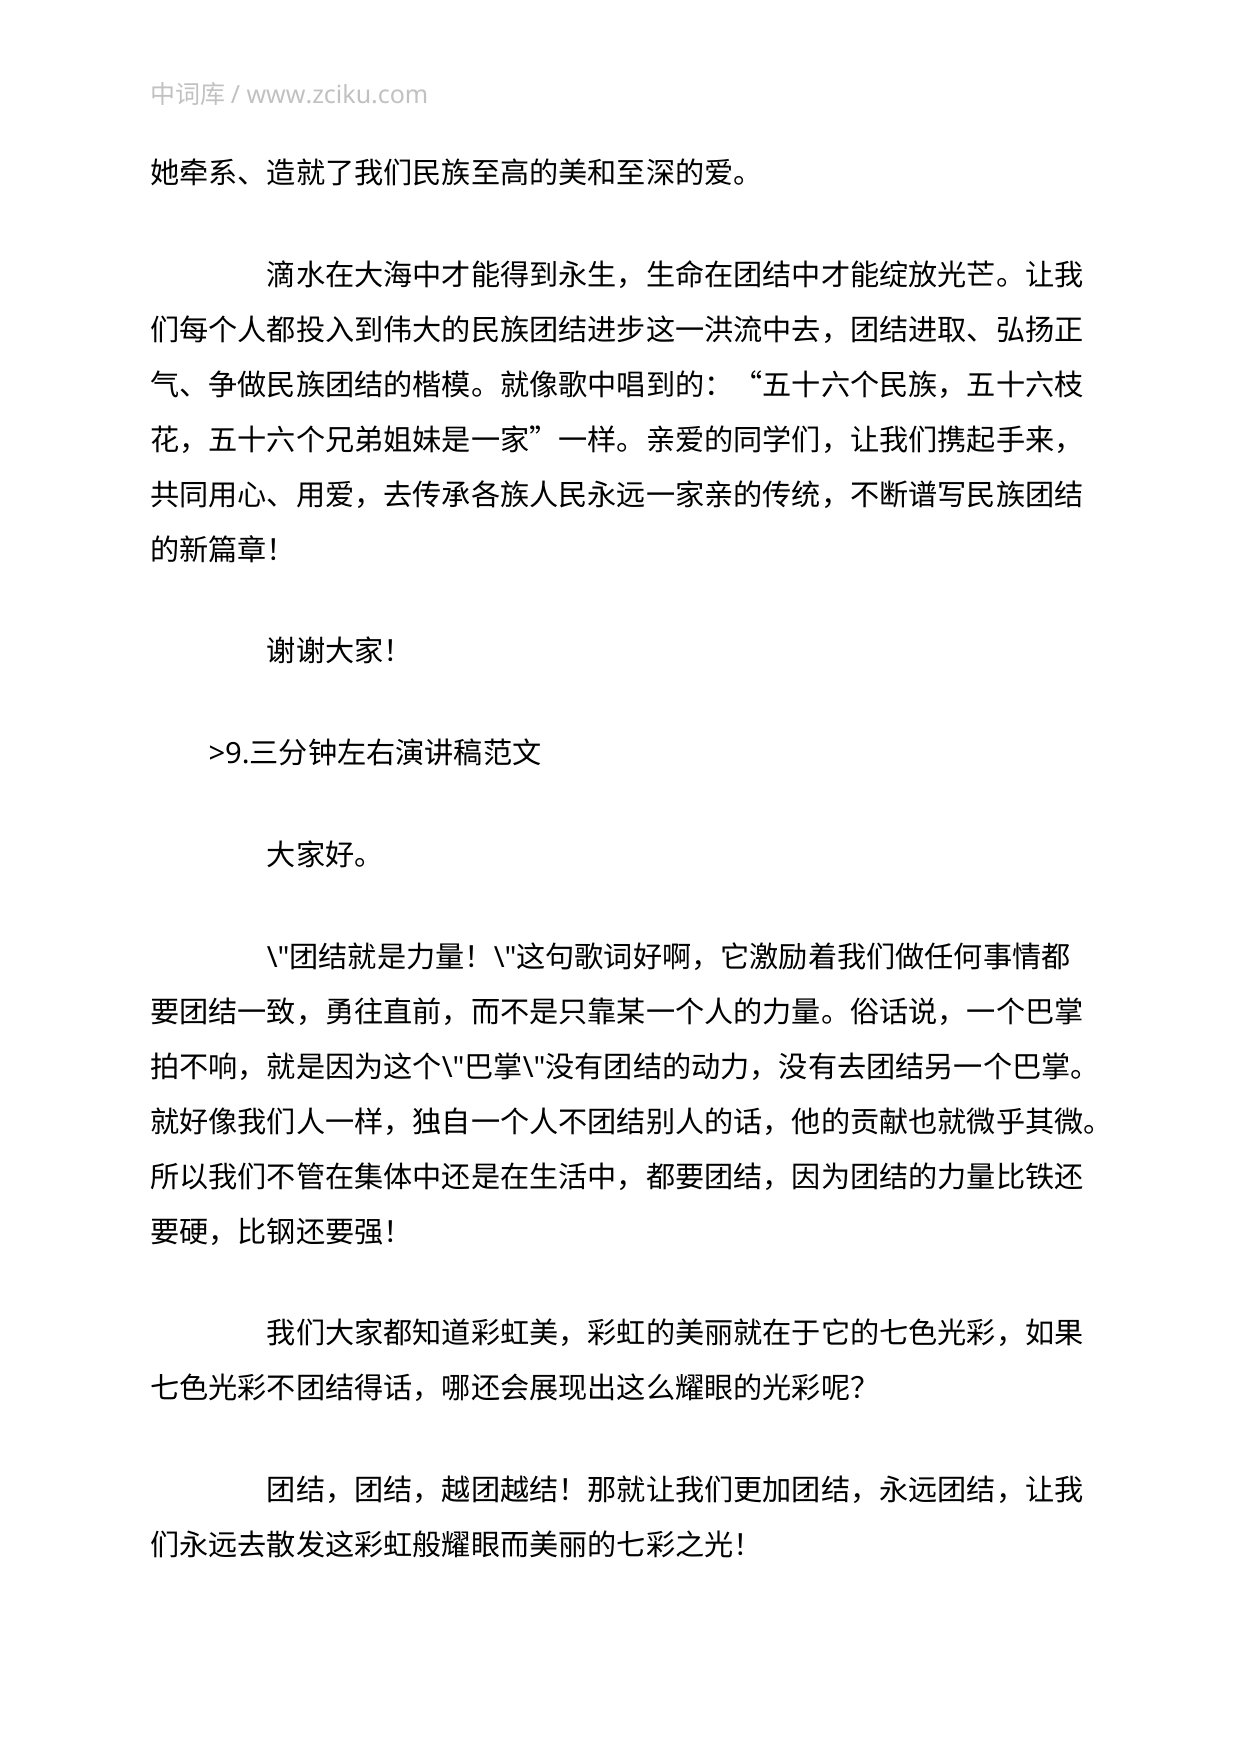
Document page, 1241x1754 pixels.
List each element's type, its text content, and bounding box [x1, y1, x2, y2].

text \"团结就是力量！\"这句歌词好啊，它激励着我们做任何事情都要团结一致，勇往直前，而不是只靠某一个人的力量。俗话说，一个巴掌拍不响，就是因为这个\"巴掌\"没有团结的动力，没有去团结另一个巴掌。就好像我们人一样，独自一个人不团结别人的话，他的贡献也就微乎其微。所以我们不管在集体中还是在生活中，都要团结，因为团结的力量比铁还要硬，比钢还要强！ [150, 933, 1090, 1251]
text 滴水在大海中才能得到永生，生命在团结中才能绽放光芒。让我们每个人都投入到伟大的民族团结进步这一洪流中去，团结进取、弘扬正气、争做民族团结的楷模。就像歌中唱到的：“五十六个民族，五十六枝花，五十六个兄弟姐妹是一家”一样。亲爱的同学们，让我们携起手来，共同用心、用爱，去传承各族人民永远一家亲的传统，不断谱写民族团结的新篇章！ [150, 252, 1090, 568]
text 谢谢大家！ [150, 628, 1090, 670]
text 大家好。 [150, 832, 1090, 874]
text 我们大家都知道彩虹美，彩虹的美丽就在于它的七色光彩，如果七色光彩不团结得话，哪还会展现出这么耀眼的光彩呢？ [150, 1310, 1090, 1407]
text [150, 150, 1090, 192]
text 团结，团结，越团越结！那就让我们更加团结，永远团结，让我们永远去散发这彩虹般耀眼而美丽的七彩之光！ [150, 1467, 1090, 1564]
text >9.三分钟左右演讲稿范文 [150, 730, 1090, 772]
